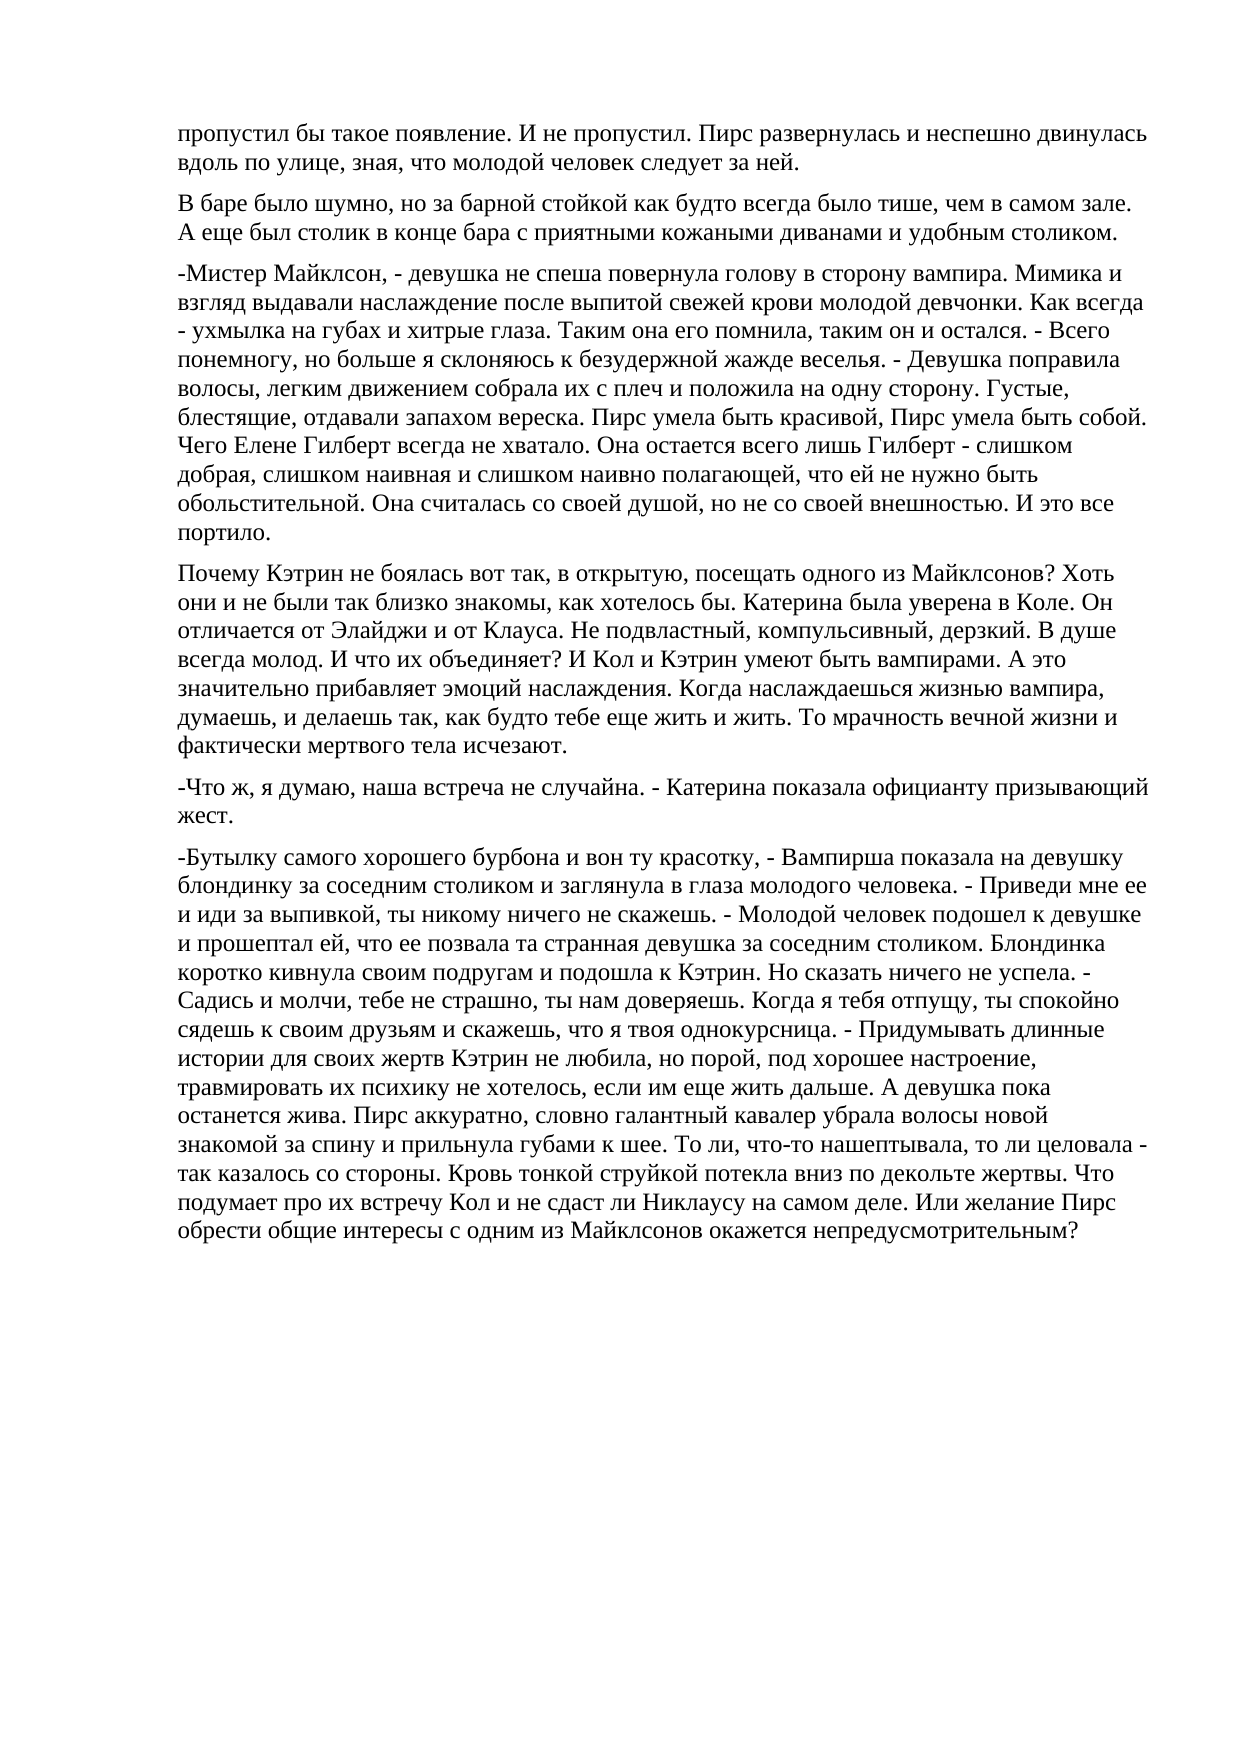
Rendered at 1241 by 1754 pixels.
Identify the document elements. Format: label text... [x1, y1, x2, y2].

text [177, 118, 1152, 176]
text В баре было шумно, но за барной стойкой как будто всегда было тише, чем в самом зале. А еще был столик в конце бара с приятными кожаными диванами и удобным столиком. [177, 188, 1152, 246]
text Почему Кэтрин не боялась вот так, в открытую, посещать одного из Майклсонов? Хоть они и не были так близко знакомы, как хотелось бы. Катерина была уверена в Коле. Он отличается от Элайджи и от Клауса. Не подвластный, компульсивный, дерзкий. В душе всегда молод. И что их объединяет? И Кол и Кэтрин умеют быть вампирами. А это значительно прибавляет эмоций наслаждения. Когда наслаждаешься жизнью вампира, думаешь, и делаешь так, как будто тебе еще жить и жить. То мрачность вечной жизни и фактически мертвого тела исчезают. [177, 558, 1152, 759]
text -Мистер Майклсон, - девушка не спеша повернула голову в сторону вампира. Мимика и взгляд выдавали наслаждение после выпитой свежей крови молодой девчонки. Как всегда - ухмылка на губах и хитрые глаза. Таким она его помнила, таким он и остался. - Всего понемногу, но больше я склоняюсь к безудержной жажде веселья. - Девушка поправила волосы, легким движением собрала их с плеч и положила на одну сторону. Густые, блестящие, отдавали запахом вереска. Пирс умела быть красивой, Пирс умела быть собой. Чего Елене Гилберт всегда не хватало. Она остается всего лишь Гилберт - слишком добрая, слишком наивная и слишком наивно полагающей, что ей не нужно быть обольстительной. Она считалась со своей душой, но не со своей внешностью. И это все портило. [177, 258, 1152, 546]
text -Что ж, я думаю, наша встреча не случайна. - Катерина показала официанту призывающий жест. [177, 772, 1152, 829]
text -Бутылку самого хорошего бурбона и вон ту красотку, - Вампирша показала на девушку блондинку за соседним столиком и заглянула в глаза молодого человека. - Приведи мне ее и иди за выпивкой, ты никому ничего не скажешь. - Молодой человек подошел к девушке и прошептал ей, что ее позвала та странная девушка за соседним столиком. Блондинка коротко кивнула своим подругам и подошла к Кэтрин. Но сказать ничего не успела. - Садись и молчи, тебе не страшно, ты нам доверяешь. Когда я тебя отпущу, ты спокойно сядешь к своим друзьям и скажешь, что я твоя однокурсница. - Придумывать длинные истории для своих жертв Кэтрин не любила, но порой, под хорошее настроение, травмировать их психику не хотелось, если им еще жить дальше. А девушка пока останется жива. Пирс аккуратно, словно галантный кавалер убрала волосы новой знакомой за спину и прильнула губами к шее. То ли, что-то нашептывала, то ли целовала - так казалось со стороны. Кровь тонкой струйкой потекла вниз по декольте жертвы. Что подумает про их встречу Кол и не сдаст ли Никлаусу на самом деле. Или желание Пирс обрести общие интересы с одним из Майклсонов окажется непредусмотрительным? [177, 842, 1152, 1244]
